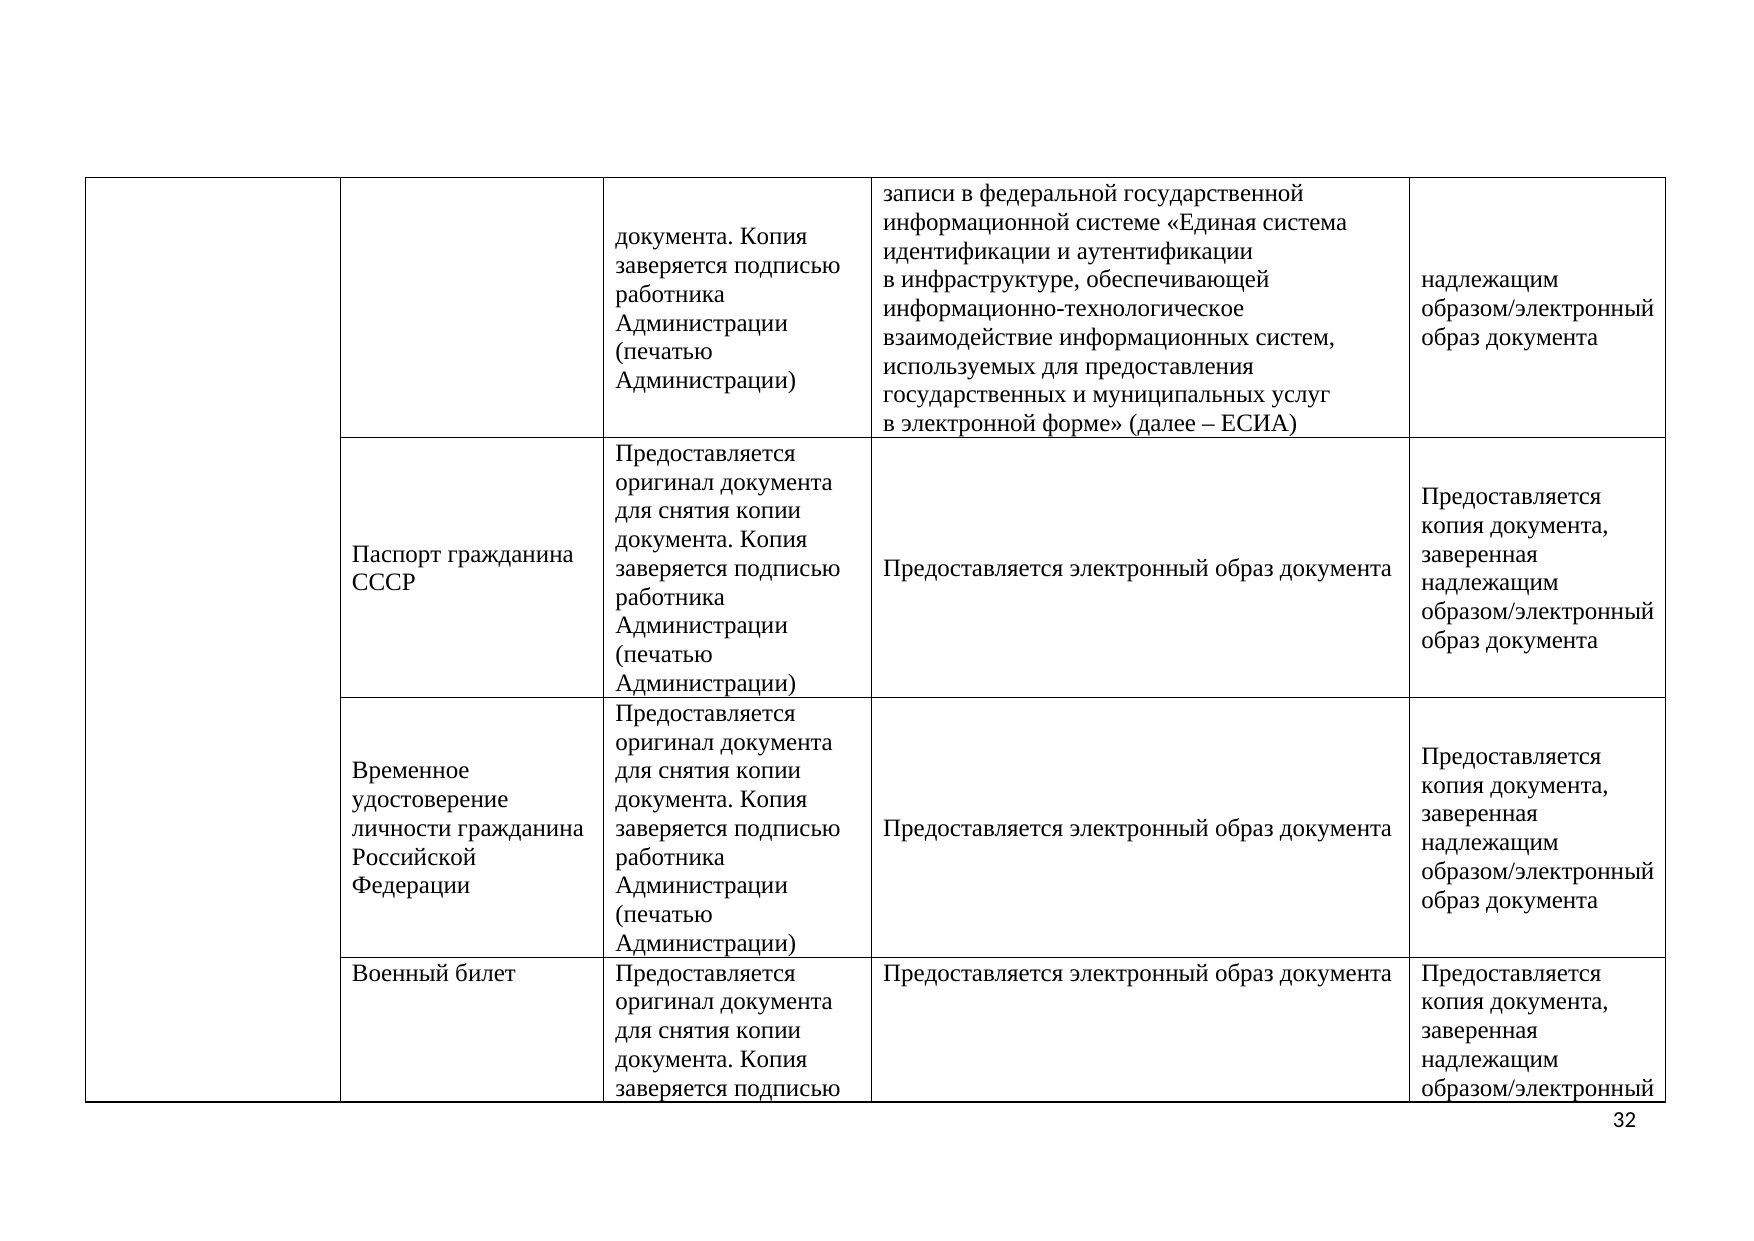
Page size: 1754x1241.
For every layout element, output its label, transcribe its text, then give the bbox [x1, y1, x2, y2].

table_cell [341, 178, 603, 437]
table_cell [604, 178, 871, 437]
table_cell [1410, 958, 1665, 1101]
table_cell Паспорт гражданина СССР [341, 438, 603, 697]
table_cell Предоставляется копия документа, заверенная надлежащим образом/электронный образ документа [1410, 438, 1665, 697]
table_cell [872, 178, 1409, 437]
table_cell Предоставляется электронный образ документа [872, 698, 1409, 957]
table_cell Военный билет [341, 958, 603, 1101]
table_cell Предоставляется электронный образ документа [872, 438, 1409, 697]
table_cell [872, 958, 1409, 1101]
table_cell Предоставляется оригинал документа для снятия копии документа. Копия заверяется подписью работника Администрации (печатью Администрации) [604, 438, 871, 697]
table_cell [1410, 178, 1665, 437]
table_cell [86, 178, 340, 1101]
table_cell Временное удостоверение личности гражданина Российской Федерации [341, 698, 603, 957]
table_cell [604, 958, 871, 1101]
table_cell Предоставляется оригинал документа для снятия копии документа. Копия заверяется подписью работника Администрации (печатью Администрации) [604, 698, 871, 957]
table_cell Предоставляется копия документа, заверенная надлежащим образом/электронный образ документа [1410, 698, 1665, 957]
